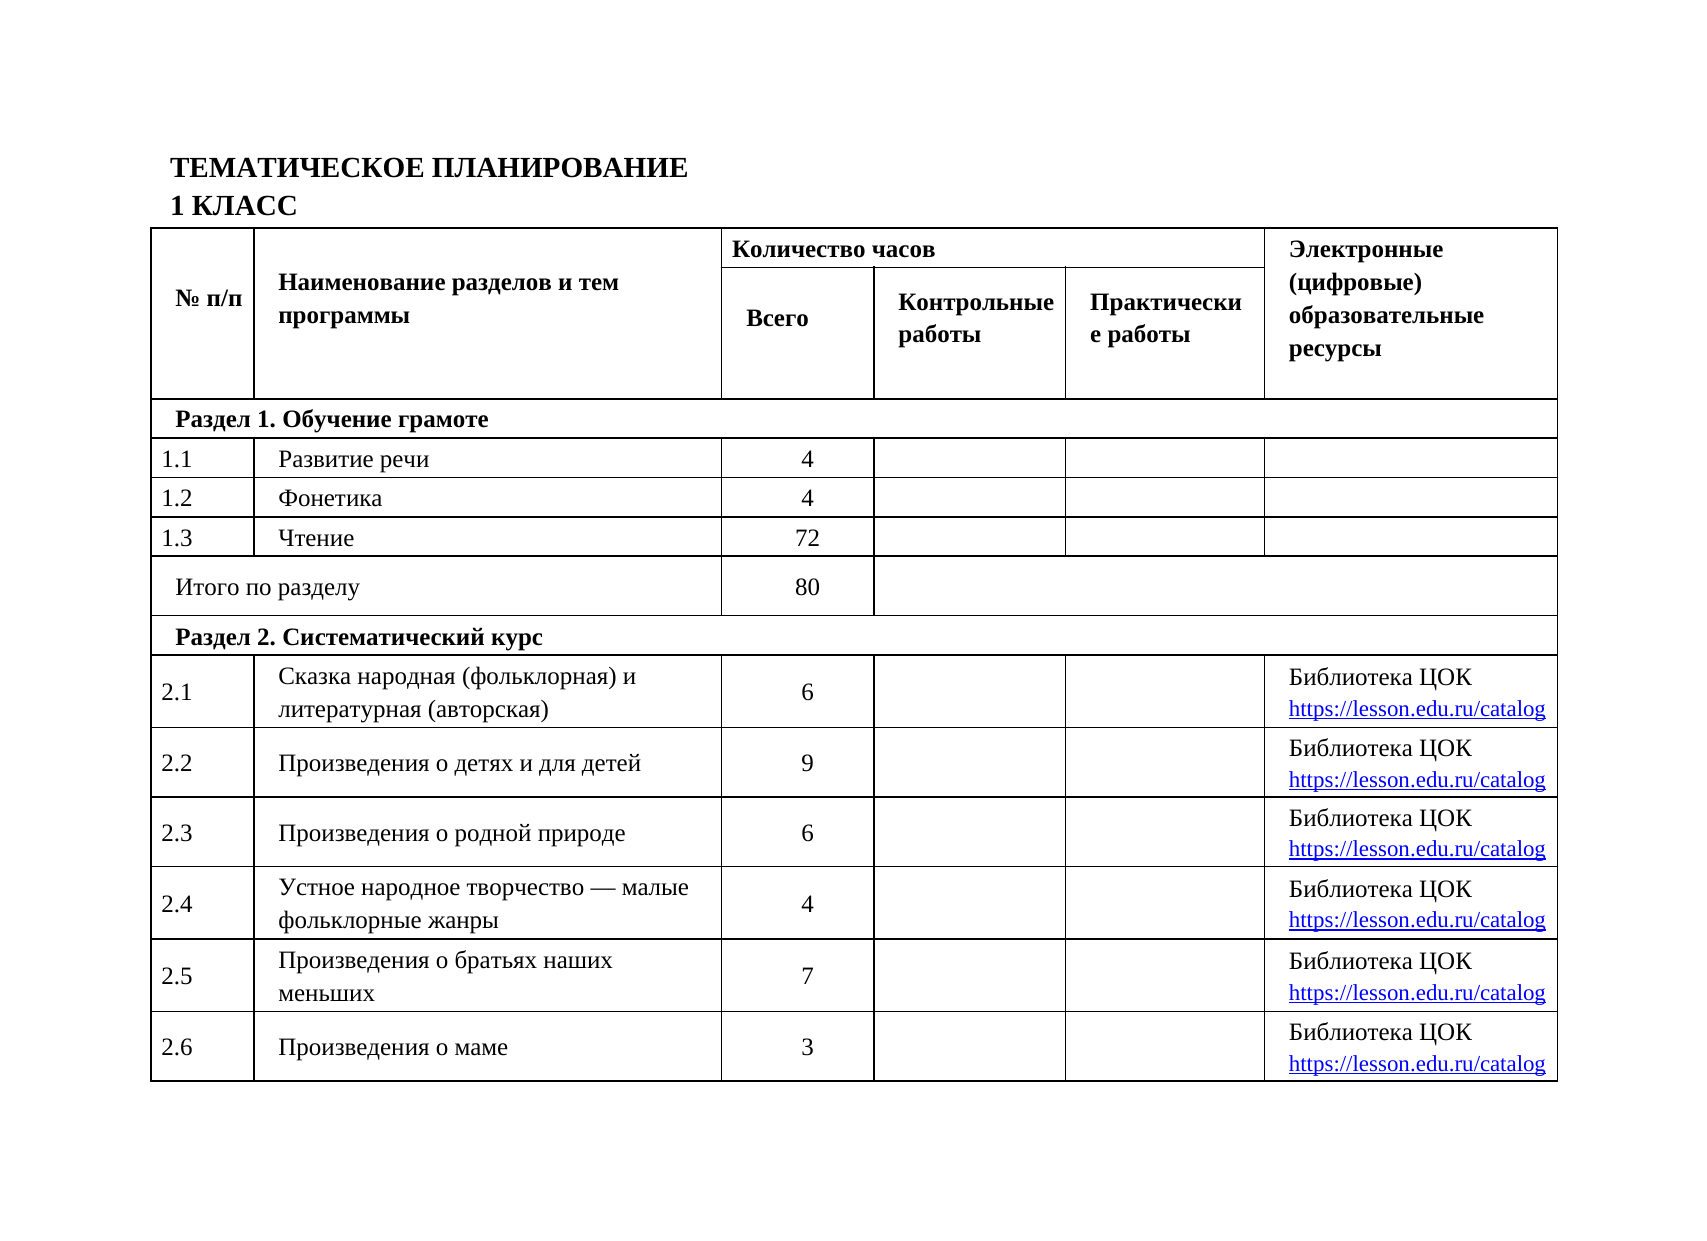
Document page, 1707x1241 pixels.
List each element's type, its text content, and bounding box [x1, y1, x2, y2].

table_cell [875, 518, 1065, 555]
table_cell [1066, 798, 1264, 866]
table_cell 72 [722, 518, 873, 555]
table_cell 2.6 [152, 1012, 253, 1080]
table_cell Библиотека ЦОК https://lesson.edu.ru/catalog [1265, 728, 1557, 796]
table_cell [875, 1012, 1065, 1080]
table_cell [1265, 1012, 1557, 1080]
table_cell 2.1 [152, 656, 253, 727]
table_cell Произведения о маме [255, 1012, 721, 1080]
table_cell 1.3 [152, 518, 253, 555]
table_cell Устное народное творчество — малые фольклорные жанры [255, 867, 721, 938]
table_header Электронные (цифровые) образовательные ресурсы [1265, 229, 1557, 398]
table_cell [1066, 940, 1264, 1011]
table_cell [875, 439, 1065, 477]
table_cell 4 [722, 439, 873, 477]
table_cell Произведения о детях и для детей [255, 728, 721, 796]
table_header Наименование разделов и тем программы [255, 229, 721, 398]
text 1 КЛАСС [162, 188, 1557, 222]
table_cell 2.2 [152, 728, 253, 796]
table_cell [1066, 478, 1264, 516]
table_cell Раздел 2. Систематический курс [152, 616, 1557, 654]
text ТЕМАТИЧЕСКОЕ ПЛАНИРОВАНИЕ [162, 150, 1557, 183]
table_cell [1265, 940, 1557, 1011]
table_cell [1066, 518, 1264, 555]
table_cell [1066, 1012, 1264, 1080]
table_cell Библиотека ЦОК https://lesson.edu.ru/catalog [1265, 867, 1557, 938]
table_cell [1066, 439, 1264, 477]
table_cell 4 [722, 478, 873, 516]
table_cell 4 [722, 867, 873, 938]
table_cell Фонетика [255, 478, 721, 516]
table_cell 3 [722, 1012, 873, 1080]
table_cell [1265, 439, 1557, 477]
table_cell [875, 478, 1065, 516]
table_cell [1066, 656, 1264, 727]
table_cell Развитие речи [255, 439, 721, 477]
table_cell Библиотека ЦОК https://lesson.edu.ru/catalog [1265, 798, 1557, 866]
table_cell 9 [722, 728, 873, 796]
table_cell 2.3 [152, 798, 253, 866]
table_cell [1066, 728, 1264, 796]
table_cell Чтение [255, 518, 721, 555]
table_cell Всего [722, 268, 873, 398]
table_cell [875, 728, 1065, 796]
table_cell 6 [722, 656, 873, 727]
table_cell Библиотека ЦОК https://lesson.edu.ru/catalog [1265, 656, 1557, 727]
table_cell [875, 656, 1065, 727]
table_cell 2.4 [152, 867, 253, 938]
table_cell [1265, 518, 1557, 555]
table_cell Практические работы [1066, 268, 1264, 398]
table_cell 6 [722, 798, 873, 866]
table_cell 80 [722, 557, 873, 615]
table_cell Раздел 1. Обучение грамоте [152, 400, 1557, 437]
table_cell [875, 798, 1065, 866]
table_cell Произведения о братьях наших меньших [255, 940, 721, 1011]
table_header № п/п [152, 229, 253, 398]
table_cell Произведения о родной природе [255, 798, 721, 866]
table_cell [1066, 867, 1264, 938]
table_cell 1.2 [152, 478, 253, 516]
table_cell 7 [722, 940, 873, 1011]
table_cell [875, 940, 1065, 1011]
table_cell Итого по разделу [152, 557, 721, 615]
table_cell [1265, 478, 1557, 516]
table_cell Сказка народная (фольклорная) и литературная (авторская) [255, 656, 721, 727]
table_cell Контрольные работы [875, 268, 1065, 398]
table_cell [875, 867, 1065, 938]
table_cell 2.5 [152, 940, 253, 1011]
table_header Количество часов [722, 229, 1264, 266]
table_cell [875, 557, 1557, 615]
table_cell 1.1 [152, 439, 253, 477]
